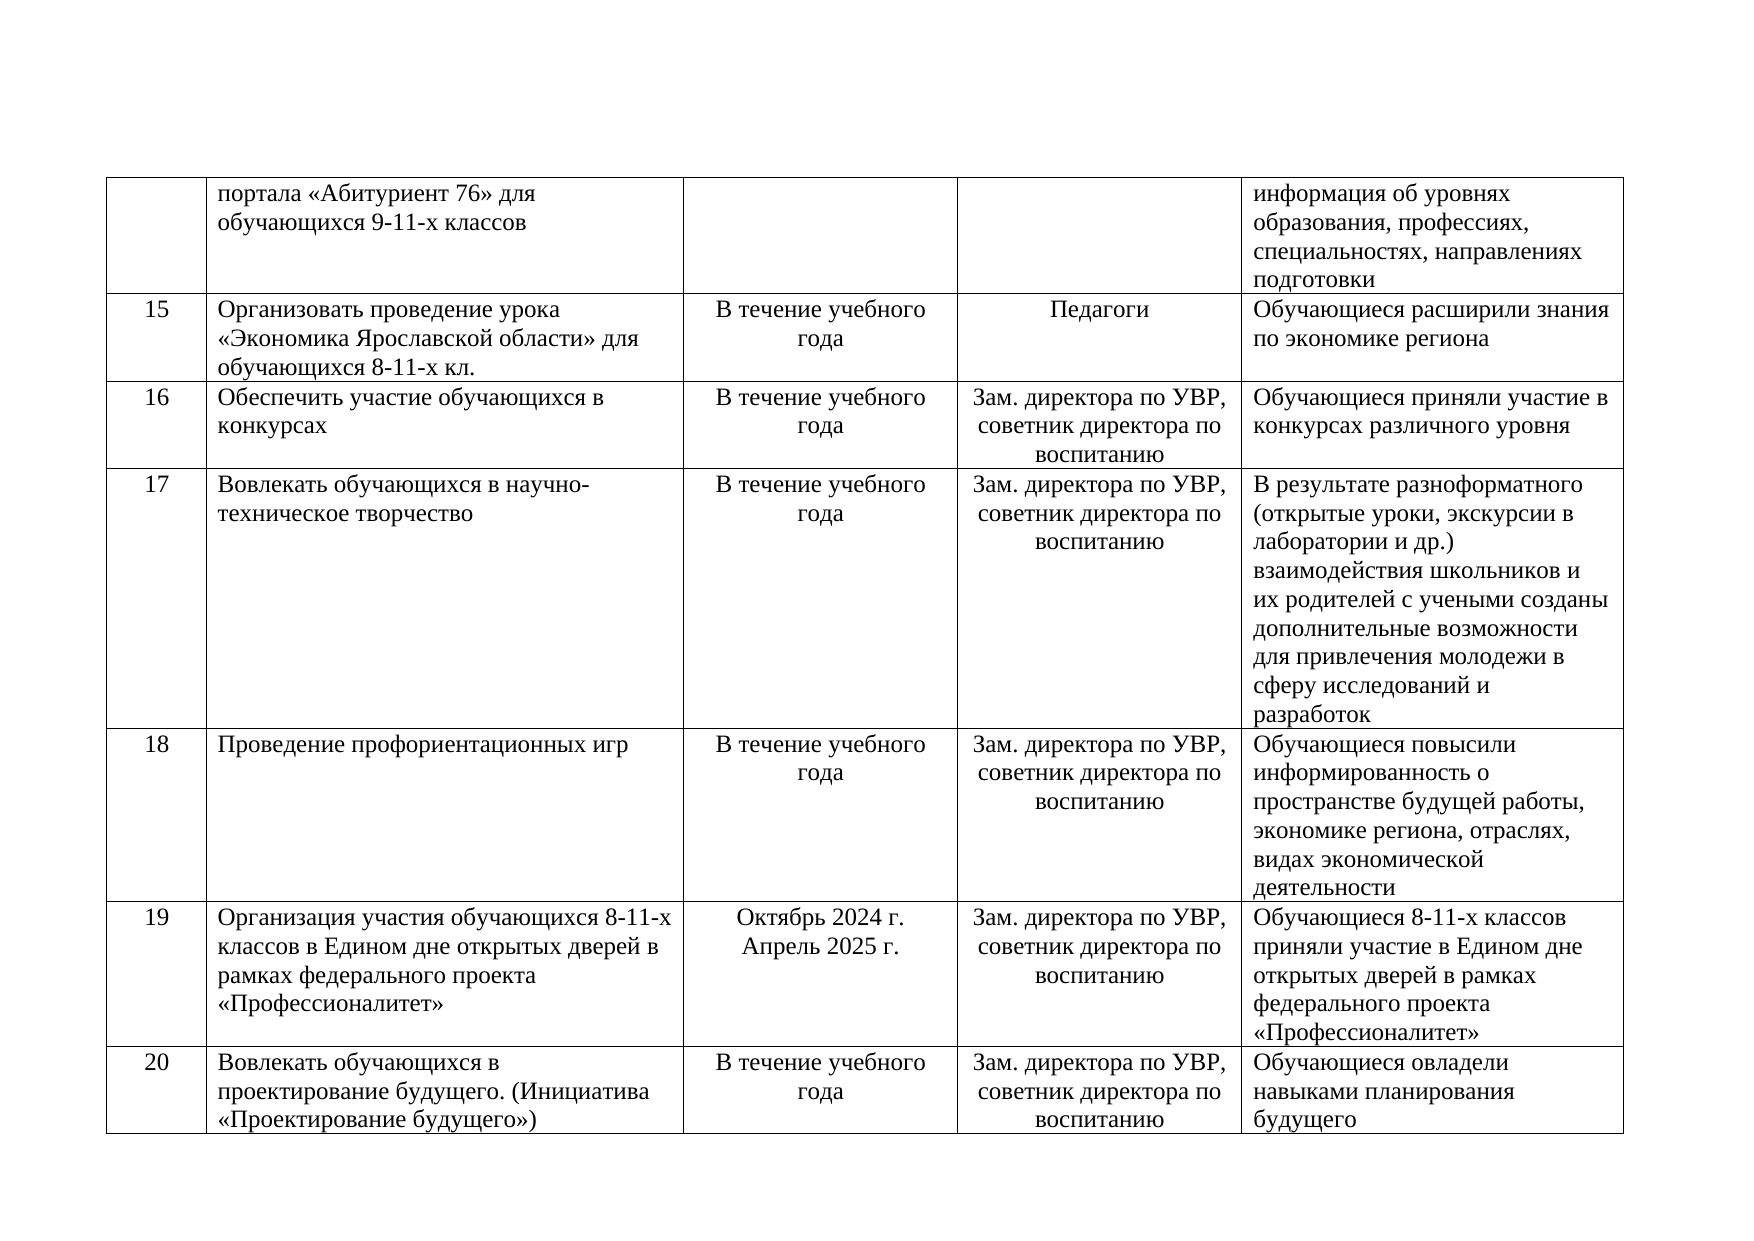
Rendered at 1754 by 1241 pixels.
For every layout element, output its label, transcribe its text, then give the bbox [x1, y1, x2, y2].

table_cell Обучающиеся расширили знания по экономике региона [1242, 294, 1623, 381]
table_cell В результате разноформатного (открытые уроки, экскурсии в лаборатории и др.) взаимодействия школьников и их родителей с учеными созданы дополнительные возможности для привлечения молодежи в сферу исследований и разработок [1242, 469, 1623, 728]
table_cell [684, 178, 957, 293]
table_cell 18 [107, 729, 206, 901]
table_cell Зам. директора по УВР, советник директора по воспитанию [958, 729, 1241, 901]
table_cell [207, 178, 683, 293]
table_cell Проведение профориентационных игр [207, 729, 683, 901]
table_cell В течение учебного года [684, 729, 957, 901]
table_cell 15 [107, 294, 206, 381]
table_cell 20 [107, 1047, 206, 1133]
table_cell 17 [107, 469, 206, 728]
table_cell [1242, 178, 1623, 293]
table_cell Обучающиеся 8-11-х классов приняли участие в Едином дне открытых дверей в рамках федерального проекта «Профессионалитет» [1242, 902, 1623, 1046]
table_cell 19 [107, 902, 206, 1046]
table_cell 16 [107, 382, 206, 468]
table_cell Организация участия обучающихся 8-11-х классов в Едином дне открытых дверей в рамках федерального проекта «Профессионалитет» [207, 902, 683, 1046]
table_cell Организовать проведение урока «Экономика Ярославской области» для обучающихся 8-11-х кл. [207, 294, 683, 381]
table_cell Октябрь 2024 г. Апрель 2025 г. [684, 902, 957, 1046]
table_cell Зам. директора по УВР, советник директора по воспитанию [958, 382, 1241, 468]
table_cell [958, 178, 1241, 293]
table_cell Педагоги [958, 294, 1241, 381]
table_cell Обеспечить участие обучающихся в конкурсах [207, 382, 683, 468]
table_cell 14 [107, 178, 206, 293]
table_cell Обучающиеся приняли участие в конкурсах различного уровня [1242, 382, 1623, 468]
table_cell Вовлекать обучающихся в проектирование будущего. (Инициатива «Проектирование будущего») [207, 1047, 683, 1133]
table_cell В течение учебного года [684, 294, 957, 381]
table_cell Вовлекать обучающихся в научно-техническое творчество [207, 469, 683, 728]
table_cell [684, 1047, 957, 1133]
table_cell Зам. директора по УВР, советник директора по воспитанию [958, 469, 1241, 728]
table_cell Зам. директора по УВР, советник директора по воспитанию [958, 1047, 1241, 1133]
table_cell Обучающиеся повысили информированность о пространстве будущей работы, экономике региона, отраслях, видах экономической деятельности [1242, 729, 1623, 901]
table_cell Зам. директора по УВР, советник директора по воспитанию [958, 902, 1241, 1046]
table_cell Обучающиеся овладели навыками планирования будущего [1242, 1047, 1623, 1133]
table_cell В течение учебного года [684, 469, 957, 728]
table_cell В течение учебного года [684, 382, 957, 468]
